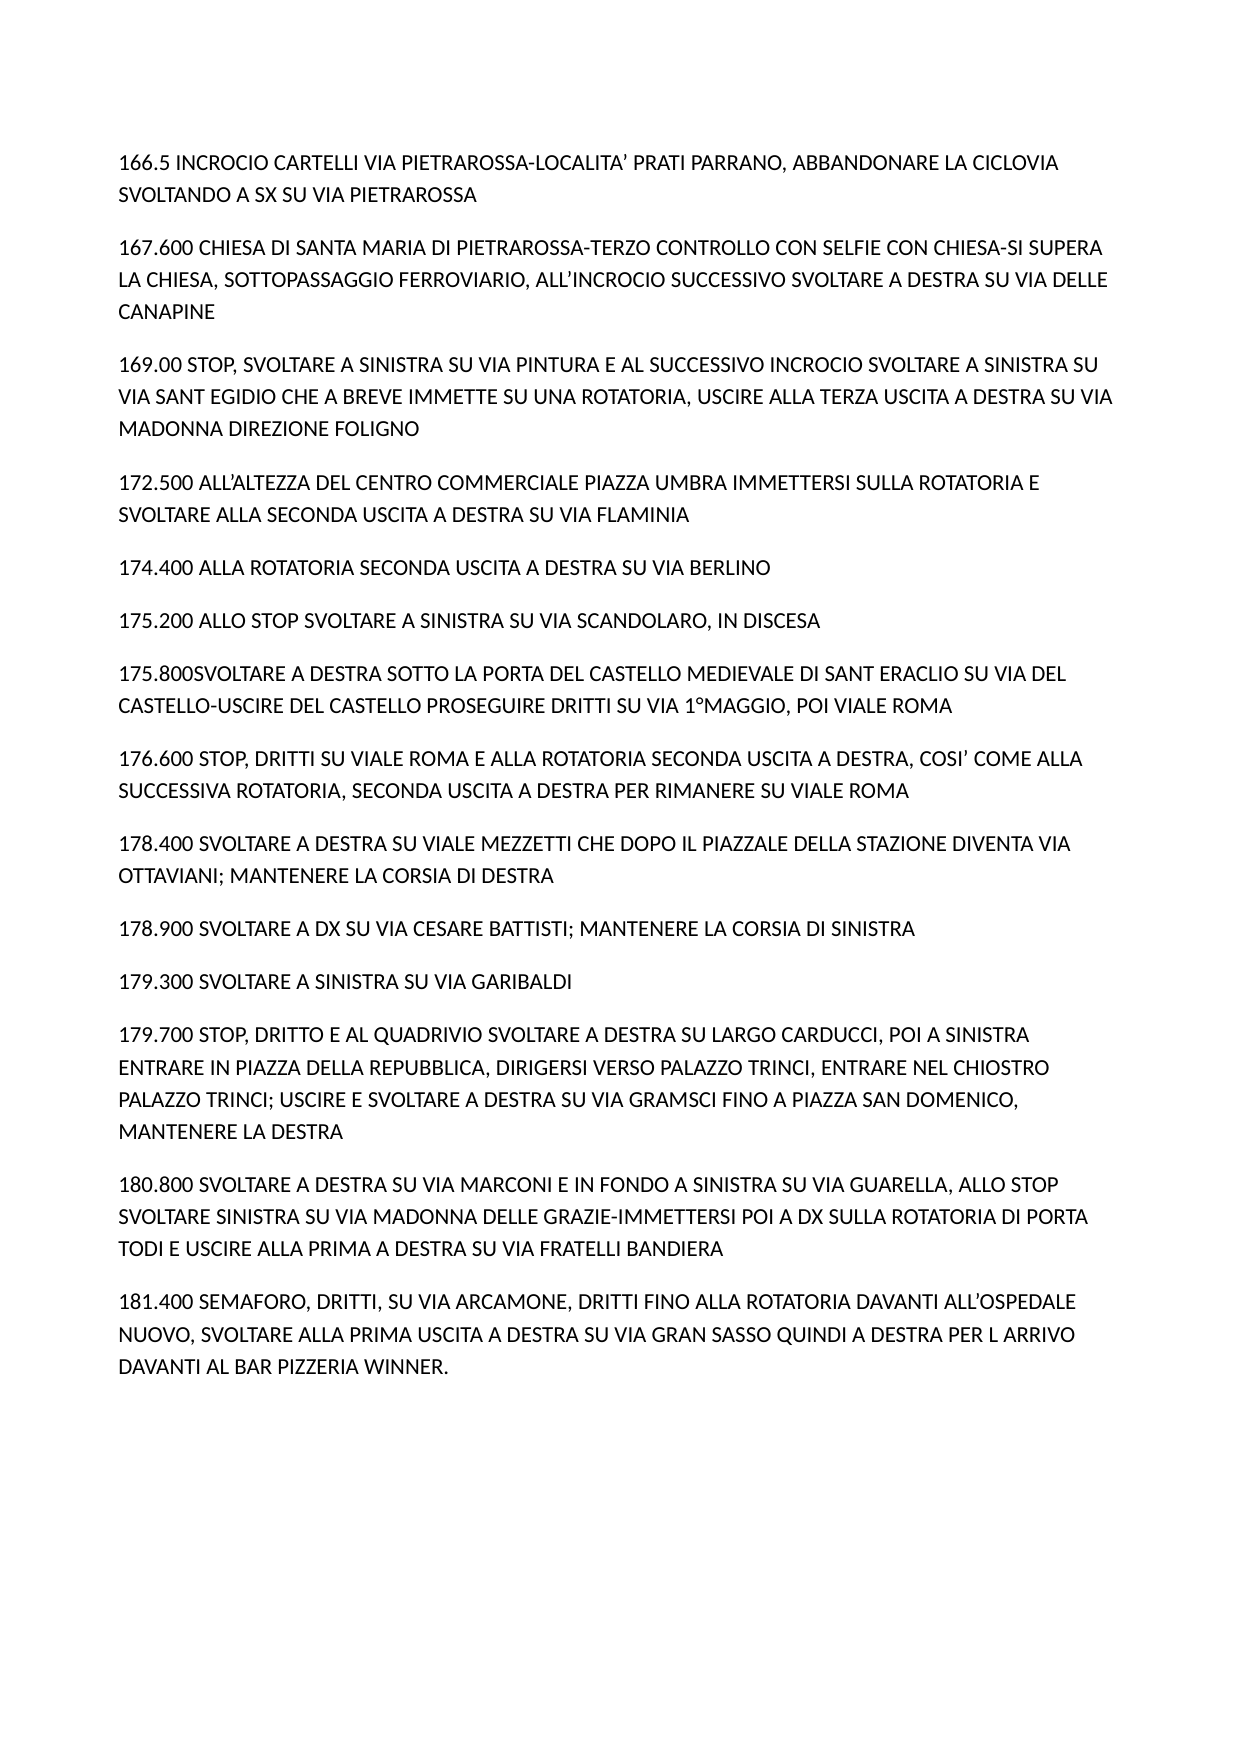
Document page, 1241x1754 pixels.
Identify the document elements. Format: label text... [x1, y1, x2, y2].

text 167.600 CHIESA DI SANTA MARIA DI PIETRAROSSA-TERZO CONTROLLO CON SELFIE CON CHIESA-SI SUPERA LA CHIESA, SOTTOPASSAGGIO FERROVIARIO, ALL’INCROCIO SUCCESSIVO SVOLTARE A DESTRA SU VIA DELLE CANAPINE [118, 233, 1122, 325]
text 166.5 INCROCIO CARTELLI VIA PIETRAROSSA-LOCALITA’ PRATI PARRANO, ABBANDONARE LA CICLOVIA SVOLTANDO A SX SU VIA PIETRAROSSA [118, 148, 1122, 208]
text 176.600 STOP, DRITTI SU VIALE ROMA E ALLA ROTATORIA SECONDA USCITA A DESTRA, COSI’ COME ALLA SUCCESSIVA ROTATORIA, SECONDA USCITA A DESTRA PER RIMANERE SU VIALE ROMA [118, 744, 1122, 804]
text 178.900 SVOLTARE A DX SU VIA CESARE BATTISTI; MANTENERE LA CORSIA DI SINISTRA [118, 914, 1122, 942]
text 178.400 SVOLTARE A DESTRA SU VIALE MEZZETTI CHE DOPO IL PIAZZALE DELLA STAZIONE DIVENTA VIA OTTAVIANI; MANTENERE LA CORSIA DI DESTRA [118, 829, 1122, 889]
text 180.800 SVOLTARE A DESTRA SU VIA MARCONI E IN FONDO A SINISTRA SU VIA GUARELLA, ALLO STOP SVOLTARE SINISTRA SU VIA MADONNA DELLE GRAZIE-IMMETTERSI POI A DX SULLA ROTATORIA DI PORTA TODI E USCIRE ALLA PRIMA A DESTRA SU VIA FRATELLI BANDIERA [118, 1170, 1122, 1262]
text 174.400 ALLA ROTATORIA SECONDA USCITA A DESTRA SU VIA BERLINO [118, 553, 1122, 581]
text 175.200 ALLO STOP SVOLTARE A SINISTRA SU VIA SCANDOLARO, IN DISCESA [118, 606, 1122, 634]
text 172.500 ALL’ALTEZZA DEL CENTRO COMMERCIALE PIAZZA UMBRA IMMETTERSI SULLA ROTATORIA E SVOLTARE ALLA SECONDA USCITA A DESTRA SU VIA FLAMINIA [118, 468, 1122, 528]
text 169.00 STOP, SVOLTARE A SINISTRA SU VIA PINTURA E AL SUCCESSIVO INCROCIO SVOLTARE A SINISTRA SU VIA SANT EGIDIO CHE A BREVE IMMETTE SU UNA ROTATORIA, USCIRE ALLA TERZA USCITA A DESTRA SU VIA MADONNA DIREZIONE FOLIGNO [118, 350, 1122, 443]
text 181.400 SEMAFORO, DRITTI, SU VIA ARCAMONE, DRITTI FINO ALLA ROTATORIA DAVANTI ALL’OSPEDALE NUOVO, SVOLTARE ALLA PRIMA USCITA A DESTRA SU VIA GRAN SASSO QUINDI A DESTRA PER L ARRIVO DAVANTI AL BAR PIZZERIA WINNER. [118, 1287, 1122, 1380]
text 179.300 SVOLTARE A SINISTRA SU VIA GARIBALDI [118, 967, 1122, 996]
text 175.800SVOLTARE A DESTRA SOTTO LA PORTA DEL CASTELLO MEDIEVALE DI SANT ERACLIO SU VIA DEL CASTELLO-USCIRE DEL CASTELLO PROSEGUIRE DRITTI SU VIA 1°MAGGIO, POI VIALE ROMA [118, 659, 1122, 719]
text 179.700 STOP, DRITTO E AL QUADRIVIO SVOLTARE A DESTRA SU LARGO CARDUCCI, POI A SINISTRA ENTRARE IN PIAZZA DELLA REPUBBLICA, DIRIGERSI VERSO PALAZZO TRINCI, ENTRARE NEL CHIOSTRO PALAZZO TRINCI; USCIRE E SVOLTARE A DESTRA SU VIA GRAMSCI FINO A PIAZZA SAN DOMENICO, MANTENERE LA DESTRA [118, 1021, 1122, 1145]
